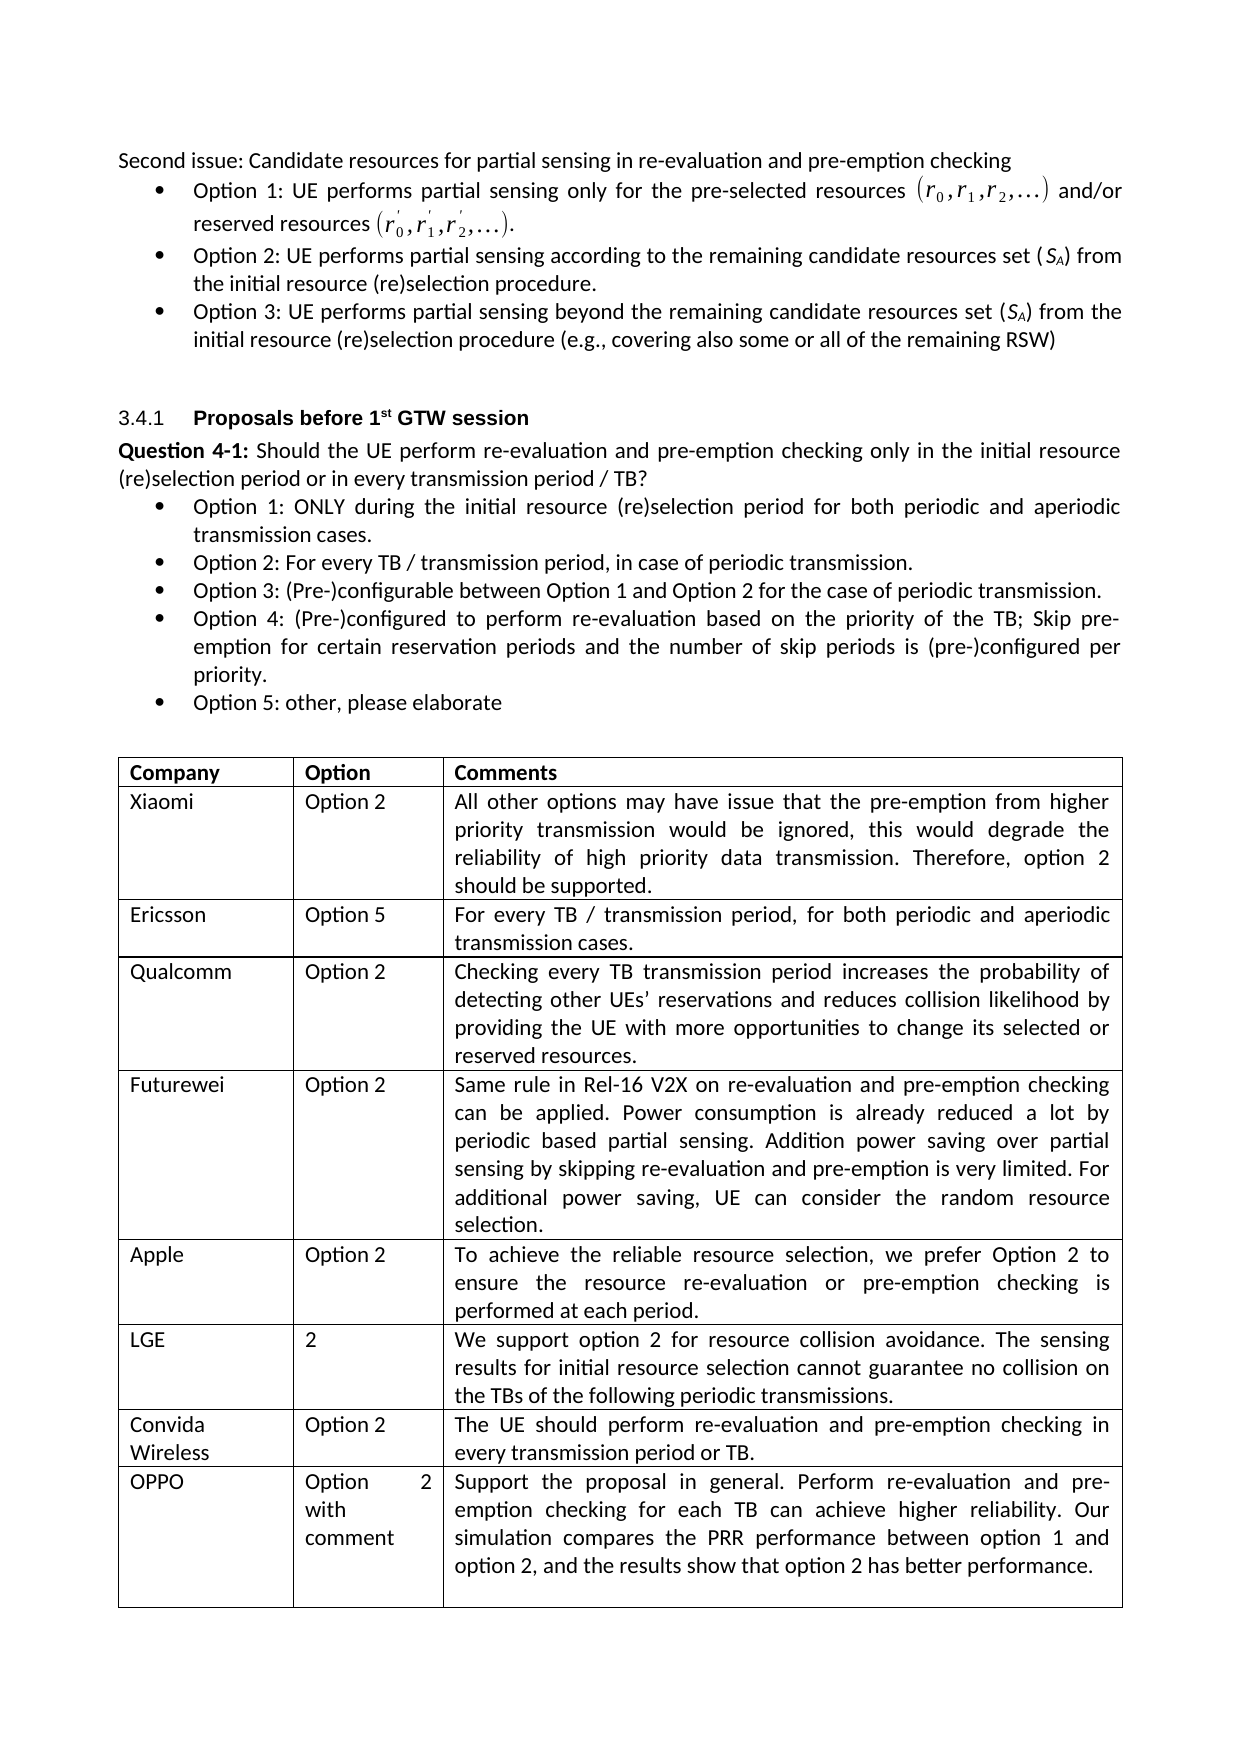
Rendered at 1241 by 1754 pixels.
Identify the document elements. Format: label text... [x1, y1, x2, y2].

list Option 2: UE performs partial sensing according to the remaining candidate resources set (SA) from the initial resource (re)selection procedure. [156, 241, 1122, 297]
table_cell Same rule in Rel-16 V2X on re-evaluation and pre-emption checking can be applied. Power consumption is already reduced a lot by periodic based partial sensing. Addition power saving over partial sensing by skipping re-evaluation and pre-emption is very limited. For additional power saving, UE can consider the random resource selection. [444, 1071, 1122, 1239]
table_cell Option 2 [294, 1071, 443, 1239]
table_cell Futurewei [119, 1071, 293, 1239]
text Second issue: Candidate resources for partial sensing in re-evaluation and pre-emption checking [118, 146, 1122, 174]
table_header Comments [444, 758, 1122, 786]
table_cell Qualcomm [119, 958, 293, 1069]
table_cell Option 2 [294, 958, 443, 1069]
table_cell Convida Wireless [119, 1410, 293, 1466]
table_header Option [294, 758, 443, 786]
list Option 2: For every TB / transmission period, in case of periodic transmission. [156, 548, 1122, 576]
table_cell Xiaomi [119, 787, 293, 899]
table_cell All other options may have issue that the pre-emption from higher priority transmission would be ignored, this would degrade the reliability of high priority data transmission. Therefore, option 2 should be supported. [444, 787, 1122, 899]
list Option 4: (Pre-)configured to perform re-evaluation based on the priority of the TB; Skip pre-emption for certain reservation periods and the number of skip periods is (pre-)configured per priority. [156, 604, 1122, 688]
list Option 1: UE performs partial sensing only for the pre-selected resources and/or reserved resources . [156, 174, 1122, 241]
table_cell Option 2 [294, 1240, 443, 1324]
list Option 5: other, please elaborate [156, 688, 1122, 717]
list Option 3: (Pre-)configurable between Option 1 and Option 2 for the case of periodic transmission. [156, 576, 1122, 604]
table_cell Option 2 [294, 787, 443, 899]
list Option 3: UE performs partial sensing beyond the remaining candidate resources set (SA) from the initial resource (re)selection procedure (e.g., covering also some or all of the remaining RSW) [156, 297, 1122, 353]
table_cell We support option 2 for resource collision avoidance. The sensing results for initial resource selection cannot guarantee no collision on the TBs of the following periodic transmissions. [444, 1325, 1122, 1409]
text Question 4-1: Should the UE perform re-evaluation and pre-emption checking only in the initial resource (re)selection period or in every transmission period / TB? [118, 436, 1122, 492]
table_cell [294, 1467, 443, 1607]
table_cell Option 5 [294, 900, 443, 956]
table_cell Ericsson [119, 900, 293, 956]
table_cell 2 [294, 1325, 443, 1409]
table_cell LGE [119, 1325, 293, 1409]
table_cell Apple [119, 1240, 293, 1324]
table_cell Checking every TB transmission period increases the probability of detecting other UEs’ reservations and reduces collision likelihood by providing the UE with more opportunities to change its selected or reserved resources. [444, 958, 1122, 1069]
subtitle Proposals before 1st GTW session [118, 406, 1122, 430]
table_cell Option 2 [294, 1410, 443, 1466]
list Option 1: ONLY during the initial resource (re)selection period for both periodic and aperiodic transmission cases. [156, 492, 1122, 548]
table_header Company [119, 758, 293, 786]
table_cell For every TB / transmission period, for both periodic and aperiodic transmission cases. [444, 900, 1122, 956]
table_cell The UE should perform re-evaluation and pre-emption checking in every transmission period or TB. [444, 1410, 1122, 1466]
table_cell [444, 1467, 1122, 1607]
table_cell To achieve the reliable resource selection, we prefer Option 2 to ensure the resource re-evaluation or pre-emption checking is performed at each period. [444, 1240, 1122, 1324]
table_cell OPPO [119, 1467, 293, 1607]
